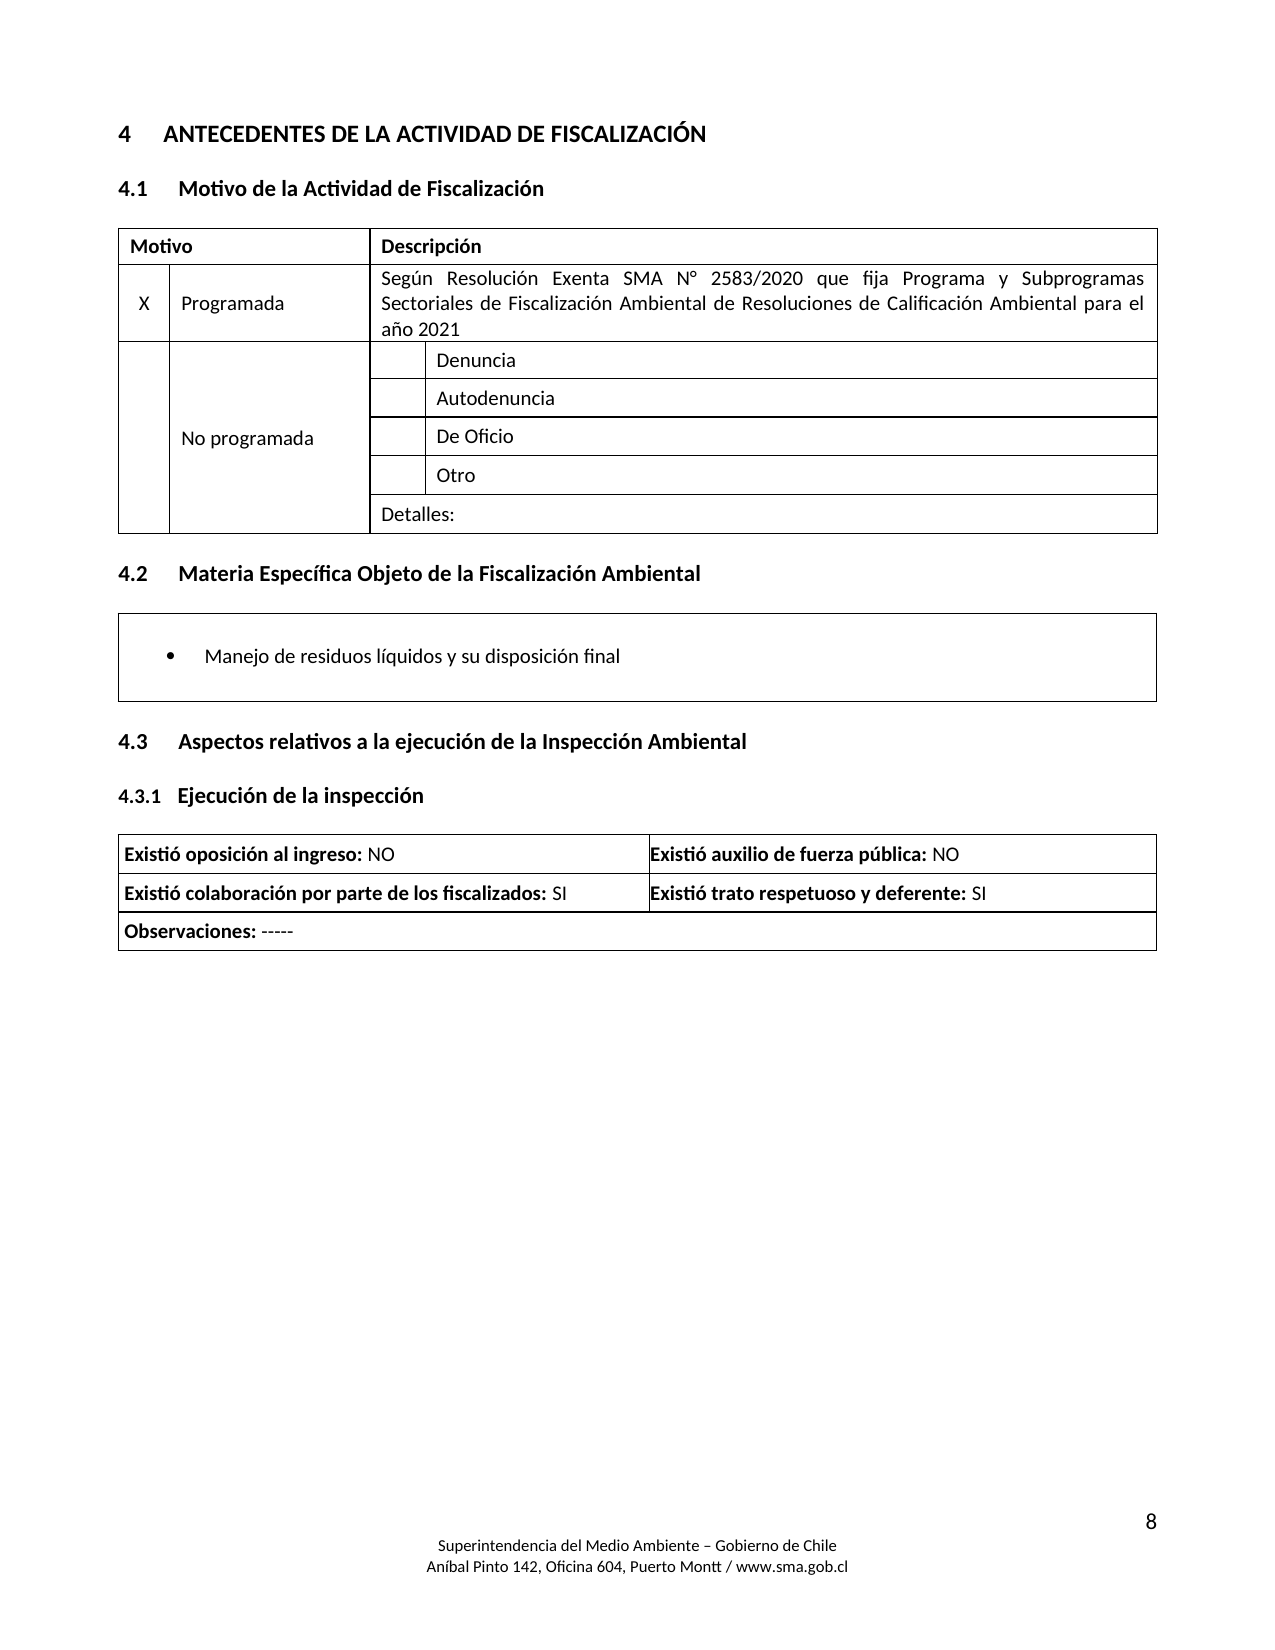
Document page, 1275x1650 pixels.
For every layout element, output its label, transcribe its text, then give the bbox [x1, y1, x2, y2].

table_cell [371, 342, 425, 378]
subtitle Ejecución de la inspección [118, 781, 1157, 809]
table_cell Existió trato respetuoso y deferente: SI [650, 874, 1156, 911]
table_cell Detalles: [371, 495, 1157, 533]
table_cell [119, 342, 169, 533]
table_cell Otro [426, 456, 1157, 494]
subtitle Motivo de la Actividad de Fiscalización [118, 174, 1157, 202]
table_header Manejo de residuos líquidos y su disposición final [119, 614, 1156, 701]
table_header Existió oposición al ingreso: NO [119, 835, 649, 873]
table_cell Observaciones: ----- [119, 913, 1156, 950]
table_cell Existió colaboración por parte de los fiscalizados: SI [119, 874, 649, 911]
table_cell [371, 379, 425, 416]
table_cell De Oficio [426, 418, 1157, 455]
table_header Motivo [119, 229, 369, 264]
subtitle Aspectos relativos a la ejecución de la Inspección Ambiental [118, 727, 1157, 755]
table_cell No programada [170, 342, 369, 533]
table_cell Denuncia [426, 342, 1157, 378]
table_cell Programada [170, 265, 369, 341]
table_header Existió auxilio de fuerza pública: NO [650, 835, 1156, 873]
subtitle ANTECEDENTES DE LA ACTIVIDAD DE FISCALIZACIÓN [118, 118, 1157, 149]
table_header Descripción [371, 229, 1157, 264]
table_cell [371, 456, 425, 494]
subtitle Materia Específica Objeto de la Fiscalización Ambiental [118, 559, 1157, 587]
table_cell Según Resolución Exenta SMA N° 2583/2020 que fija Programa y Subprogramas Sectoriales de Fiscalización Ambiental de Resoluciones de Calificación Ambiental para el año 2021 [371, 265, 1157, 341]
table_cell Autodenuncia [426, 379, 1157, 416]
table_cell [371, 418, 425, 455]
table_cell X [119, 265, 169, 341]
